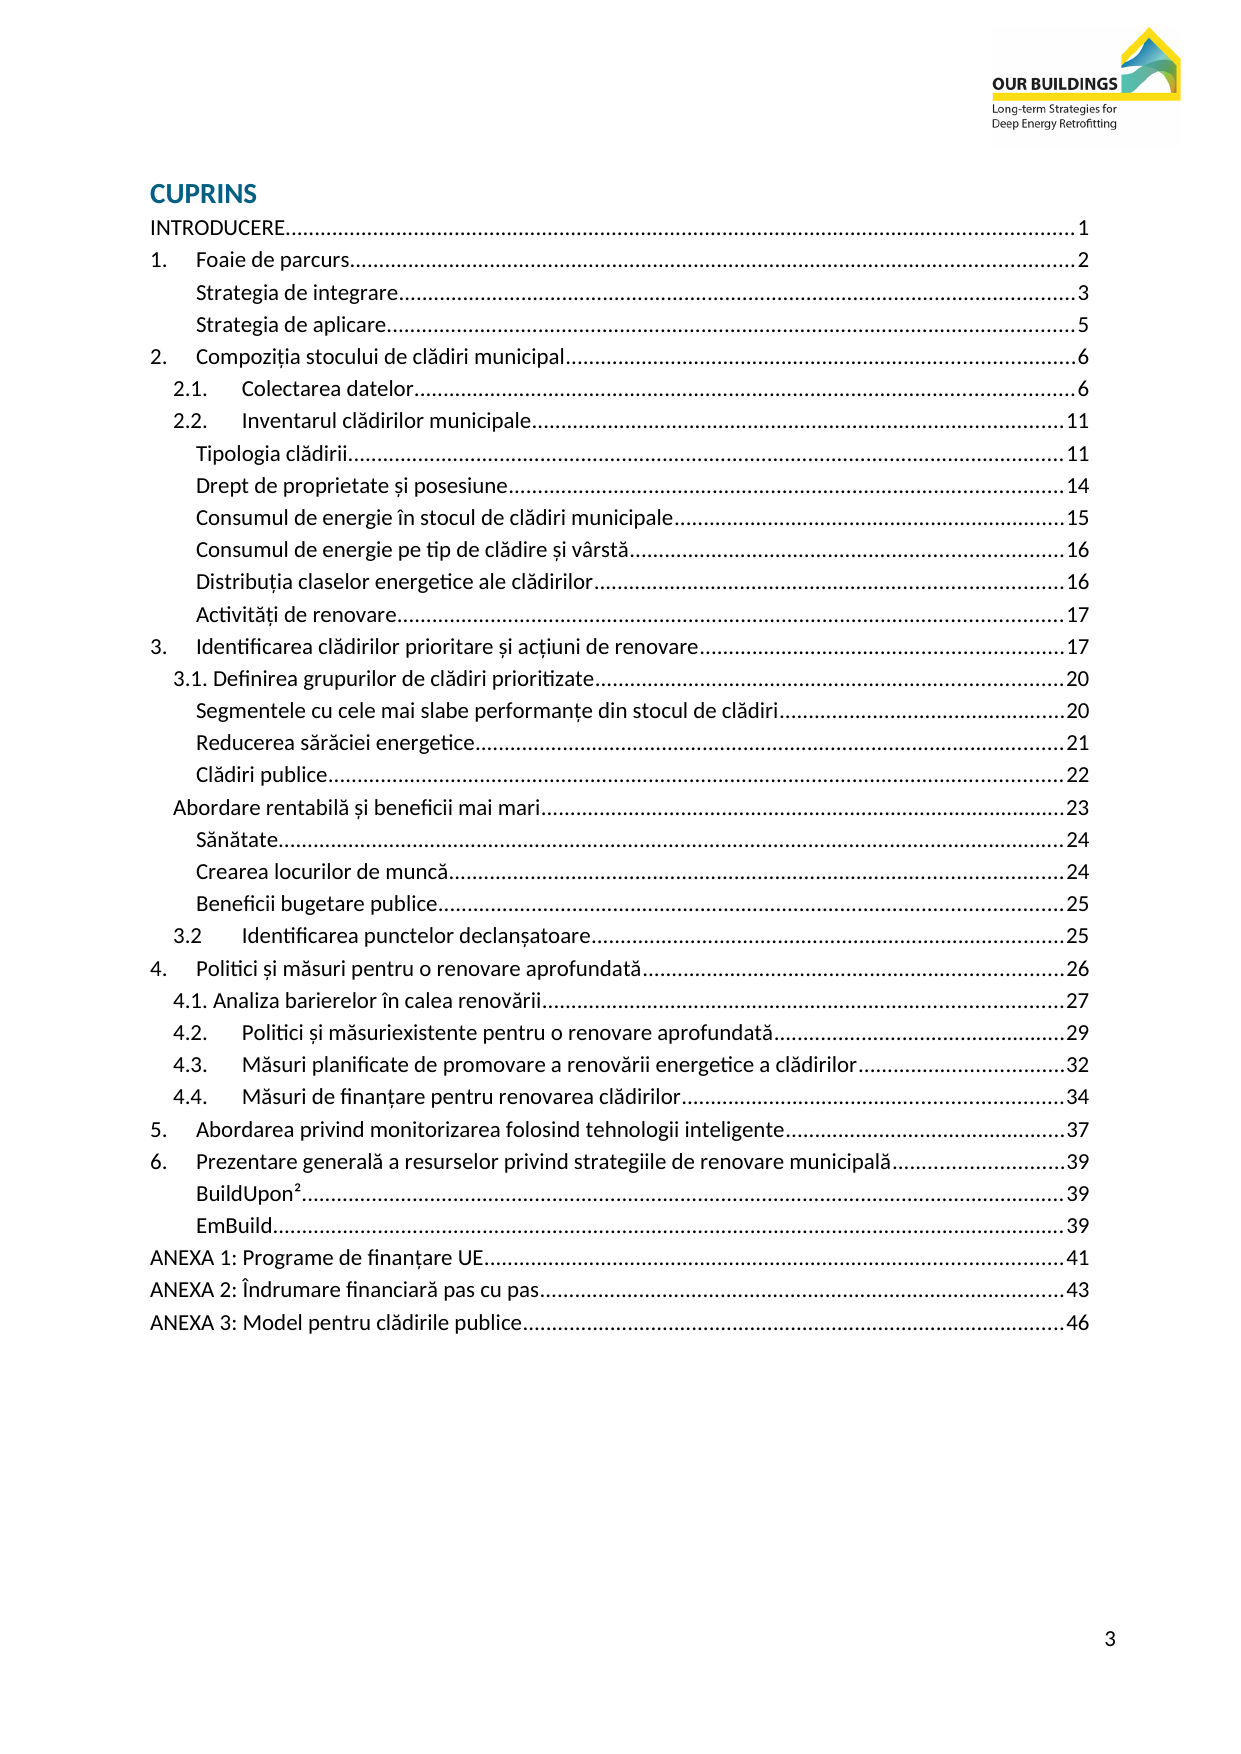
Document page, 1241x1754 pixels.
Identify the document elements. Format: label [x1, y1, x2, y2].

picture [989, 27, 1181, 147]
